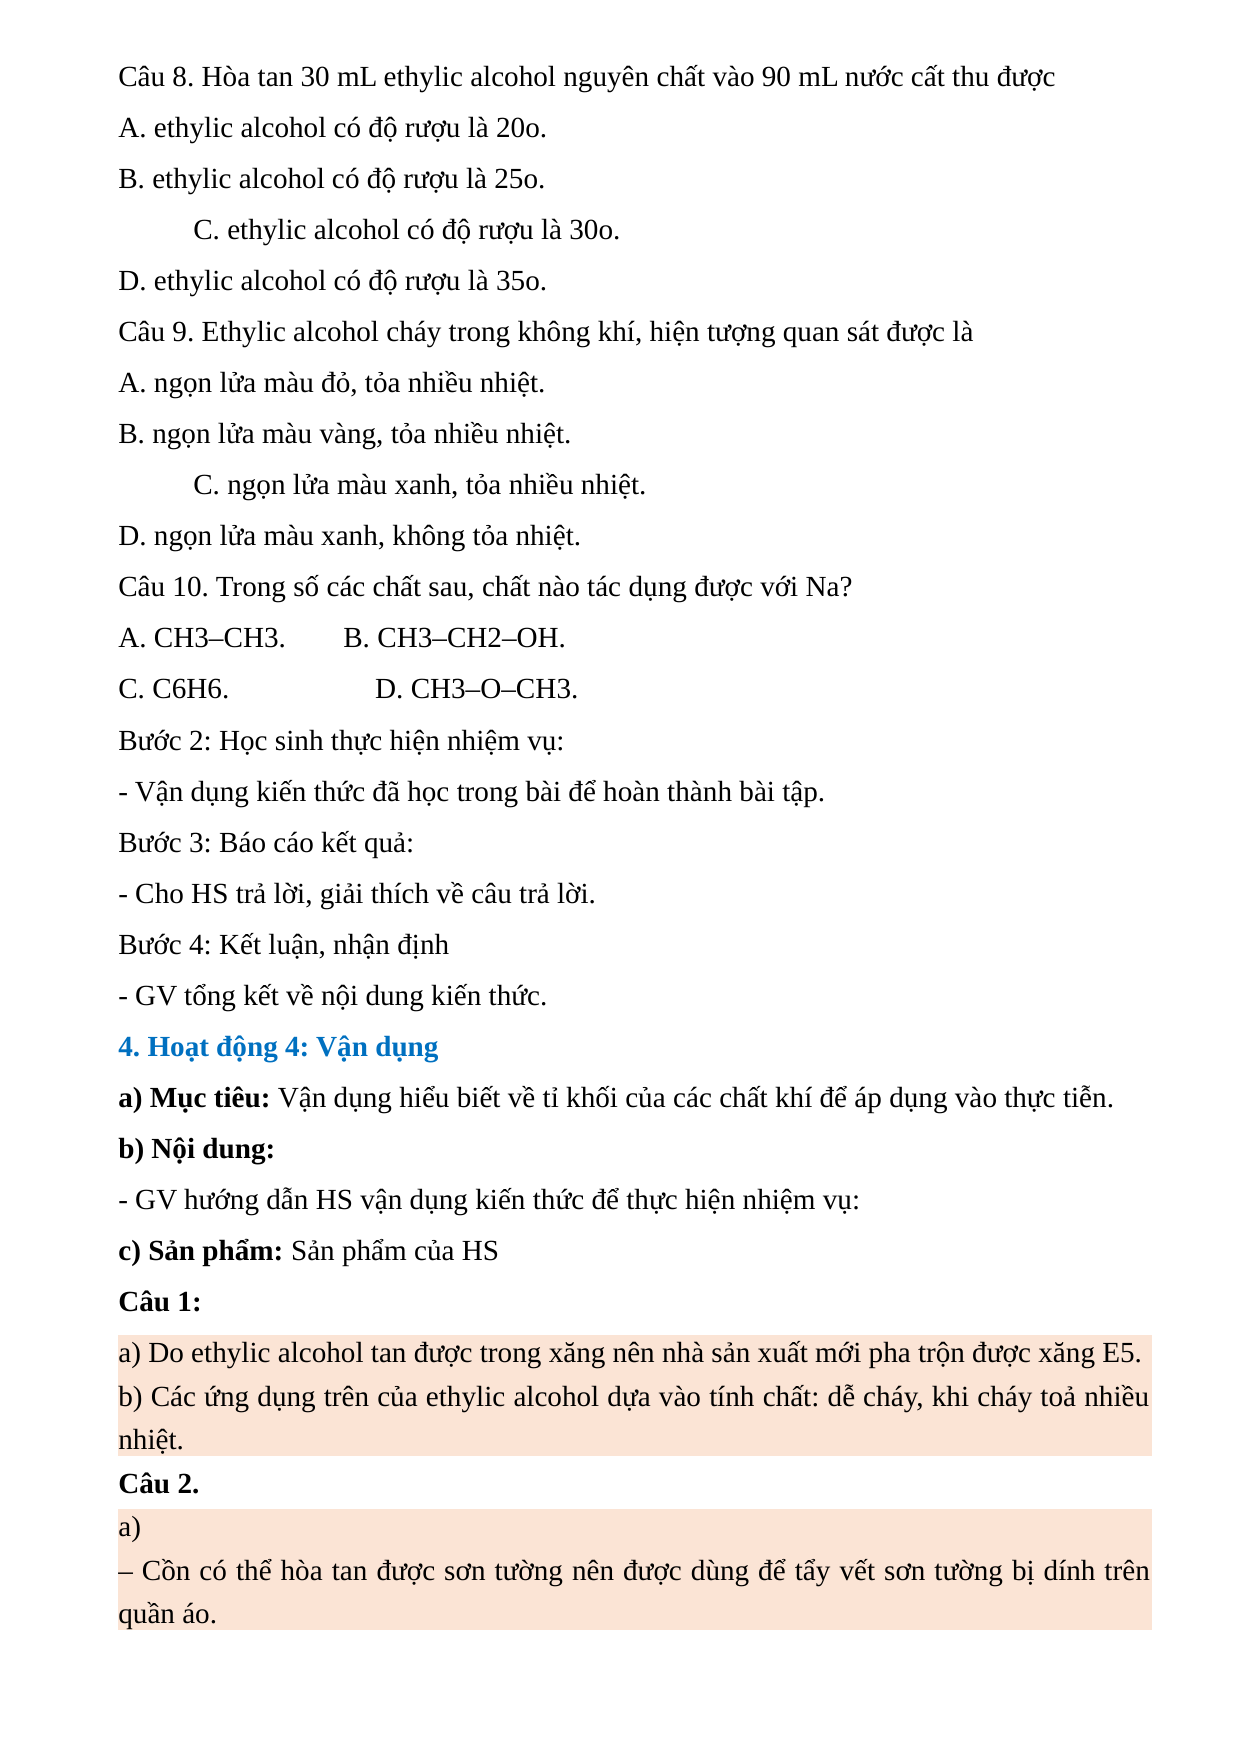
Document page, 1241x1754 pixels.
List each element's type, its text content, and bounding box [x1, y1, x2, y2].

text - Vận dụng kiến thức đã học trong bài để hoàn thành bài tập. [118, 774, 1152, 807]
text A. CH3–CH3. B. CH3–CH2–OH. [118, 621, 1152, 654]
text Bước 3: Báo cáo kết quả: [118, 825, 1152, 858]
text a) Mục tiêu: Vận dụng hiểu biết về tỉ khối của các chất khí để áp dụng vào thực tiễn. [118, 1080, 1152, 1113]
text b) Các ứng dụng trên của ethylic alcohol dựa vào tính chất: dễ cháy, khi cháy toả nhiều nhiệt. [118, 1379, 1152, 1456]
text 4. Hoạt động 4: Vận dụng [118, 1029, 1152, 1062]
text C. C6H6. D. CH3–O–CH3. [118, 672, 1152, 705]
text – Cồn có thể hòa tan được sơn tường nên được dùng để tẩy vết sơn tường bị dính trên quần áo. [118, 1553, 1152, 1630]
text Bước 4: Kết luận, nhận định [118, 927, 1152, 960]
text B. ngọn lửa màu vàng, tỏa nhiều nhiệt. [118, 416, 1152, 450]
text Câu 9. Ethylic alcohol cháy trong không khí, hiện tượng quan sát được là [118, 314, 1152, 348]
text c) Sản phẩm: Sản phẩm của HS [118, 1233, 1152, 1267]
text D. ethylic alcohol có độ rượu là 35o. [118, 263, 1152, 297]
text C. ethylic alcohol có độ rượu là 30o. [118, 212, 1152, 246]
text Câu 8. Hòa tan 30 mL ethylic alcohol nguyên chất vào 90 mL nước cất thu được [118, 59, 1152, 93]
text Câu 2. [118, 1466, 1152, 1499]
text a) [118, 1509, 1152, 1543]
text b) Nội dung: [118, 1131, 1152, 1164]
text A. ngọn lửa màu đỏ, tỏa nhiều nhiệt. [118, 365, 1152, 399]
text Câu 10. Trong số các chất sau, chất nào tác dụng được với Na? [118, 569, 1152, 603]
text Bước 2: Học sinh thực hiện nhiệm vụ: [118, 723, 1152, 756]
text Câu 1: [118, 1284, 1152, 1318]
text - GV tổng kết về nội dung kiến thức. [118, 978, 1152, 1011]
text D. ngọn lửa màu xanh, không tỏa nhiệt. [118, 518, 1152, 552]
text - Cho HS trả lời, giải thích về câu trả lời. [118, 876, 1152, 909]
text A. ethylic alcohol có độ rượu là 20o. [118, 110, 1152, 144]
text - GV hướng dẫn HS vận dụng kiến thức để thực hiện nhiệm vụ: [118, 1182, 1152, 1216]
text a) Do ethylic alcohol tan được trong xăng nên nhà sản xuất mới pha trộn được xăng E5. [118, 1335, 1152, 1369]
text C. ngọn lửa màu xanh, tỏa nhiều nhiệt. [118, 467, 1152, 501]
text B. ethylic alcohol có độ rượu là 25o. [118, 161, 1152, 195]
